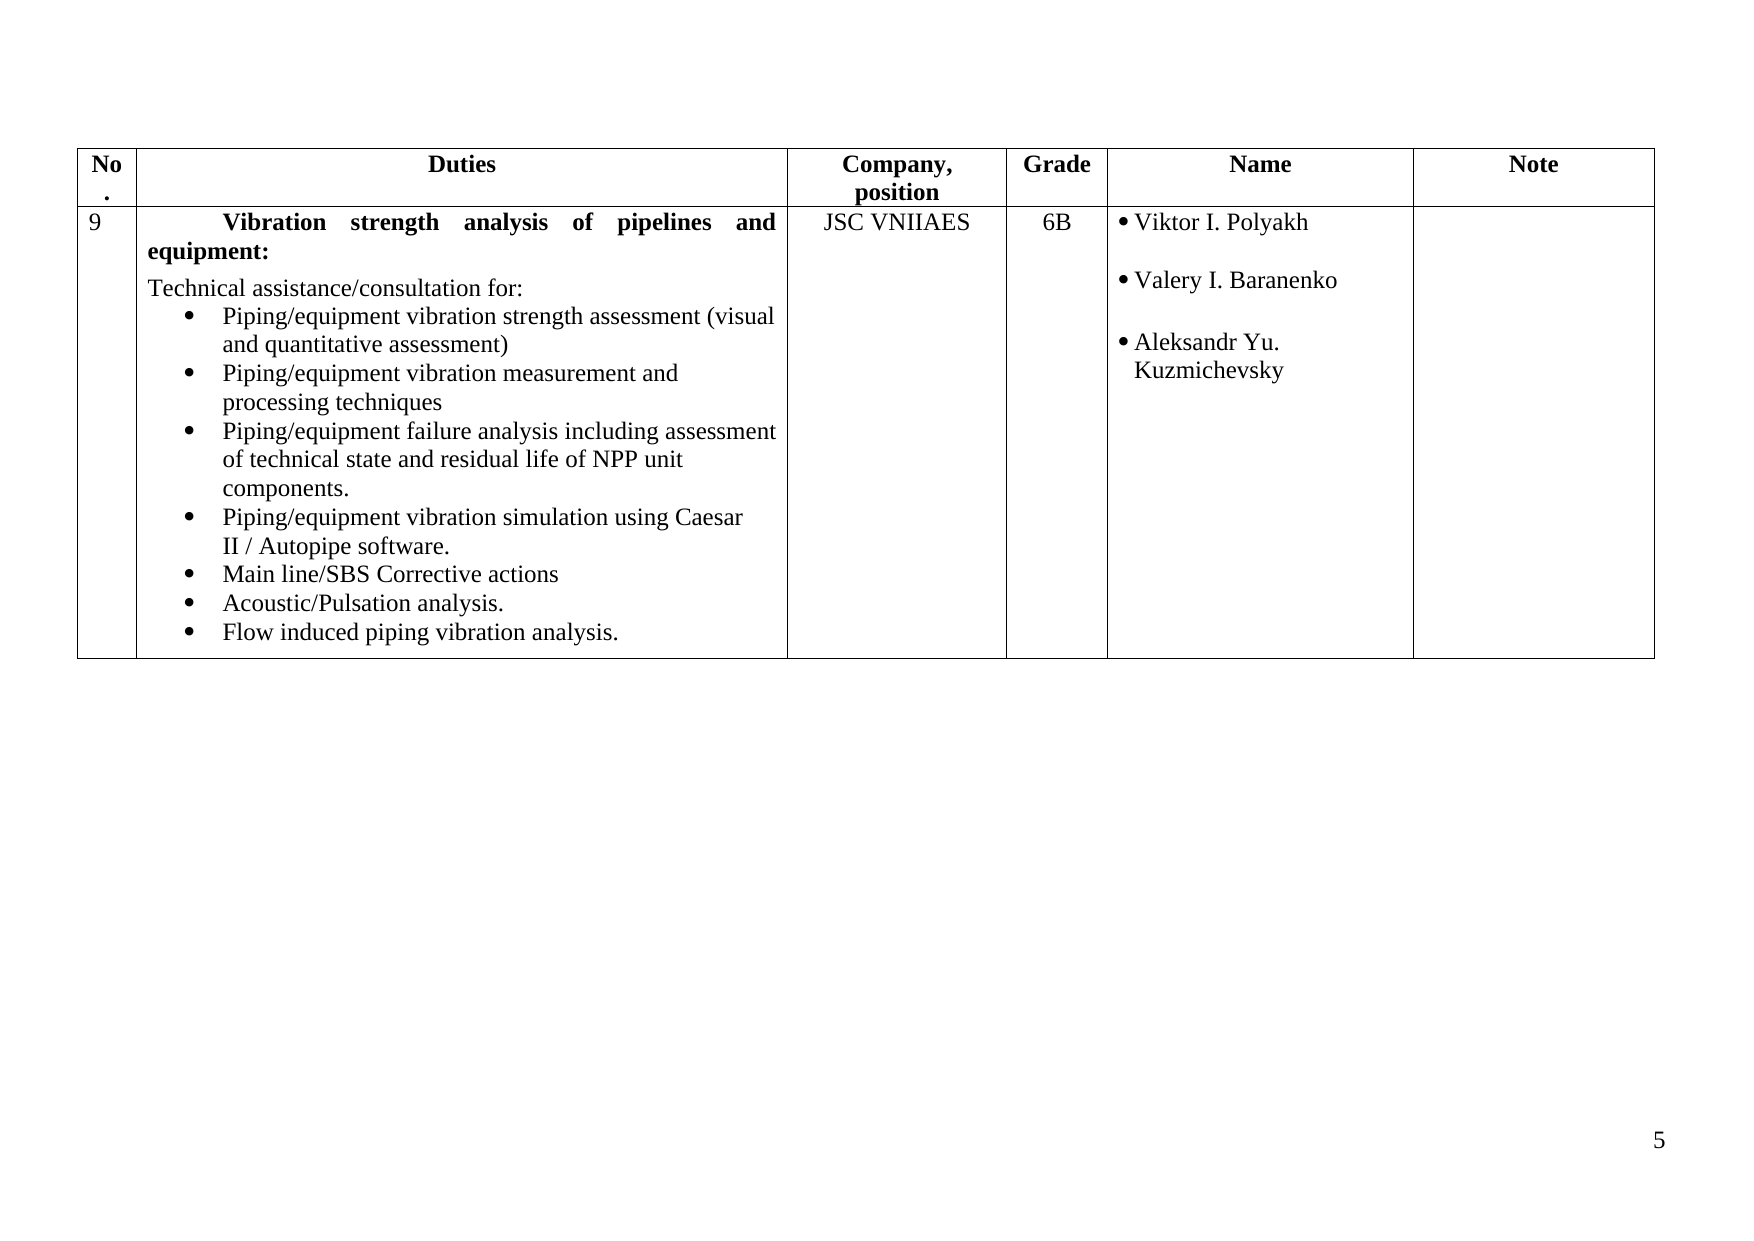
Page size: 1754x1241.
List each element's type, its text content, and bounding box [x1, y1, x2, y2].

table_header Company, position [788, 149, 1006, 206]
table_header Grade [1007, 149, 1107, 206]
table_cell Viktor I. Polyakh Valery I. Baranenko Aleksandr Yu. Kuzmichevsky [1108, 207, 1413, 658]
table_cell JSC VNIIAES [788, 207, 1006, 658]
table_cell Vibration strength analysis of pipelines and equipment: Technical assistance/consultation for: Piping/equipment vibration strength assessment (visual and quantitative assessment) Piping/equipment vibration measurement and processing techniques Piping/equipment failure analysis including assessment of technical state and residual life of NPP unit components. Piping/equipment vibration simulation using Caesar II / Autopipe software. Main line/SBS Corrective actions Acoustic/Pulsation analysis. Flow induced piping vibration analysis. [137, 207, 787, 658]
table_header No. [78, 149, 136, 206]
table_header Note [1414, 149, 1654, 206]
table_cell [1414, 207, 1654, 658]
table_cell 9 [78, 207, 136, 658]
table_header Duties [137, 149, 787, 206]
table_cell 6В [1007, 207, 1107, 658]
table_header Name [1108, 149, 1413, 206]
